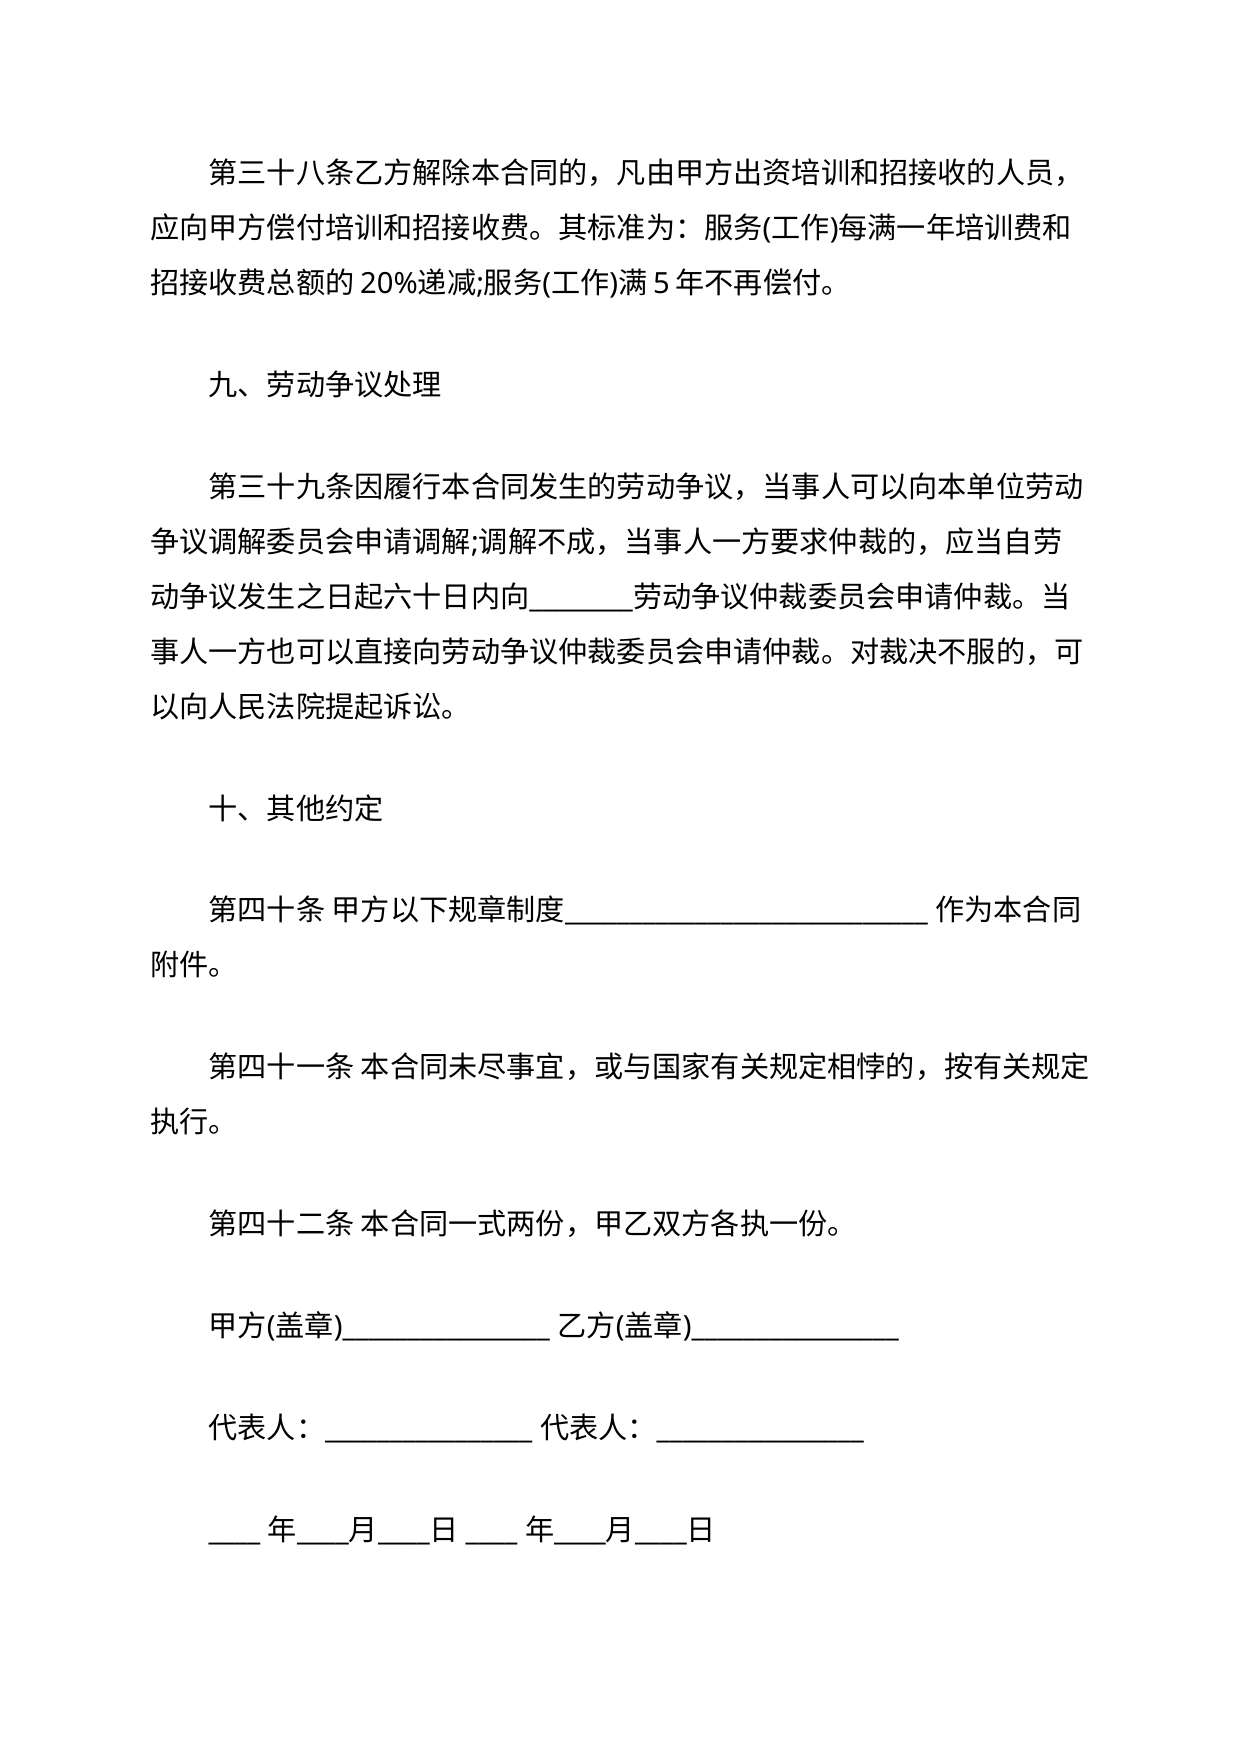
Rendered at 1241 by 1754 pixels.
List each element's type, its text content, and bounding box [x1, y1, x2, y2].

text 第四十一条 本合同未尽事宜，或与国家有关规定相悖的，按有关规定执行。 [150, 1044, 1090, 1141]
text 九、劳动争议处理 [150, 362, 1090, 404]
text 甲方(盖章)________________ 乙方(盖章)________________ [150, 1302, 1090, 1344]
text 第三十九条因履行本合同发生的劳动争议，当事人可以向本单位劳动争议调解委员会申请调解;调解不成，当事人一方要求仲裁的，应当自劳动争议发生之日起六十日内向________劳动争议仲裁委员会申请仲裁。当事人一方也可以直接向劳动争议仲裁委员会申请仲裁。对裁决不服的，可以向人民法院提起诉讼。 [150, 464, 1090, 726]
text 第四十二条 本合同一式两份，甲乙双方各执一份。 [150, 1200, 1090, 1243]
text 十、其他约定 [150, 785, 1090, 827]
text 第四十条 甲方以下规章制度____________________________ 作为本合同附件。 [150, 887, 1090, 984]
text ____ 年____月____日 ____ 年____月____日 [150, 1506, 1090, 1548]
text 代表人：________________ 代表人：________________ [150, 1404, 1090, 1447]
text 第三十八条乙方解除本合同的，凡由甲方出资培训和招接收的人员，应向甲方偿付培训和招接收费。其标准为：服务(工作)每满一年培训费和招接收费总额的20%递减;服务(工作)满5年不再偿付。 [150, 150, 1090, 302]
